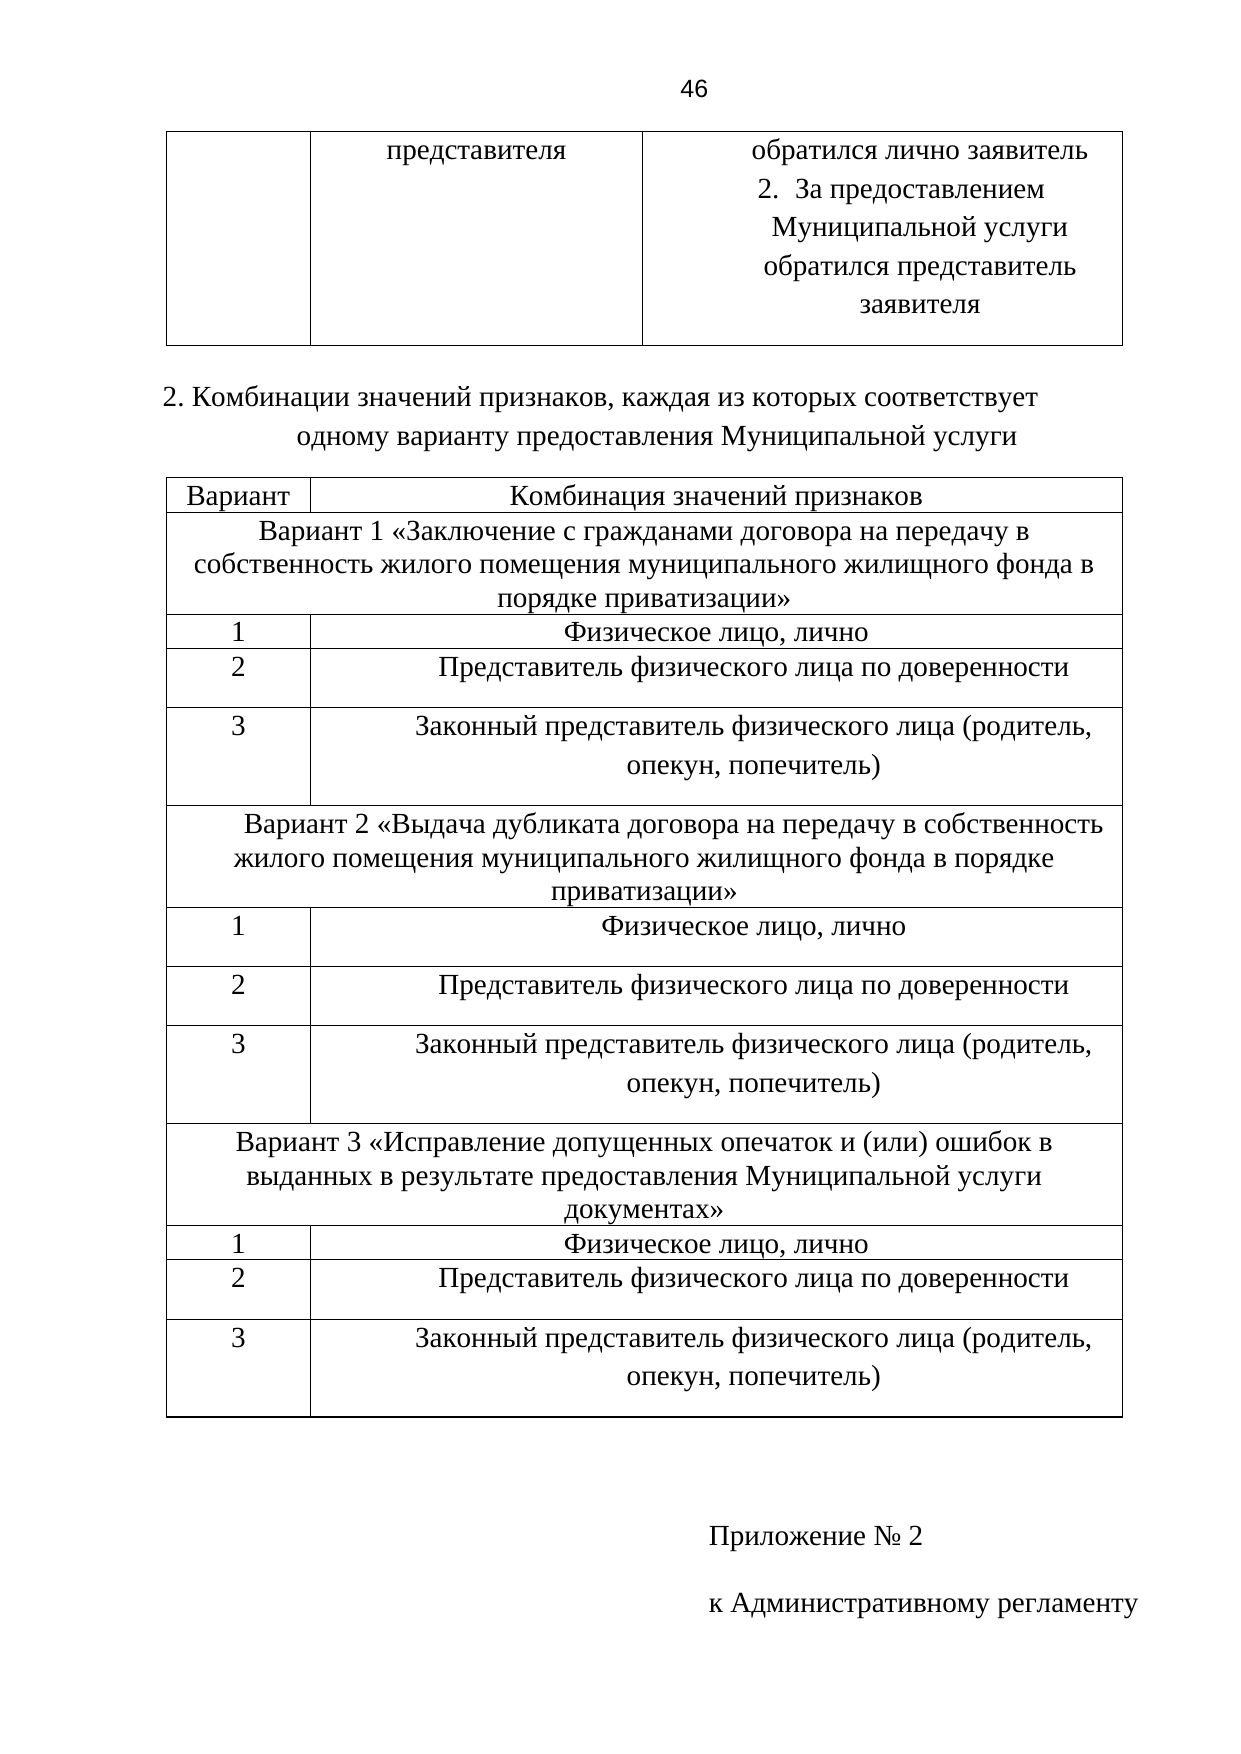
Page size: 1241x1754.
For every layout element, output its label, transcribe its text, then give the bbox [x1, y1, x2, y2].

table_cell 3 [167, 1320, 310, 1416]
table_cell Физическое лицо, лично [311, 908, 1122, 966]
table_cell Вариант 1 «Заключение с гражданами договора на передачу в собственность жилого помещения муниципального жилищного фонда в порядке приватизации» [167, 513, 1122, 613]
table_cell 2 [167, 132, 310, 345]
table_cell Представитель физического лица по доверенности [311, 967, 1122, 1025]
text Приложение № 2 [177, 1518, 1152, 1552]
table_cell 1 [167, 615, 310, 648]
list одному варианту предоставления Муниципальной услуги [162, 418, 1152, 451]
table_header Вариант [167, 478, 310, 512]
table_header Комбинация значений признаков [311, 478, 1122, 512]
table_cell 2 [167, 1260, 310, 1319]
table_cell 1 [167, 908, 310, 966]
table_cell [311, 132, 642, 345]
table_cell Законный представитель физического лица (родитель, опекун, попечитель) [311, 1026, 1122, 1123]
table_cell Физическое лицо, лично [311, 1226, 1122, 1259]
text к Административному регламенту [177, 1585, 1152, 1619]
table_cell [643, 132, 1122, 345]
table_cell 3 [167, 1026, 310, 1123]
table_cell Законный представитель физического лица (родитель, опекун, попечитель) [311, 1320, 1122, 1416]
list 2. Комбинации значений признаков, каждая из которых соответствует [162, 379, 1152, 413]
table_cell 3 [167, 708, 310, 805]
table_cell 2 [167, 967, 310, 1025]
table_cell Представитель физического лица по доверенности [311, 649, 1122, 707]
table_cell Вариант 2 «Выдача дубликата договора на передачу в собственность жилого помещения муниципального жилищного фонда в порядке приватизации» [167, 806, 1122, 907]
table_cell 1 [167, 1226, 310, 1259]
table_cell Вариант 3 «Исправление допущенных опечаток и (или) ошибок в выданных в результате предоставления Муниципальной услуги документах» [167, 1124, 1122, 1225]
table_cell 2 [167, 649, 310, 707]
table_cell Физическое лицо, лично [311, 615, 1122, 648]
table_cell Представитель физического лица по доверенности [311, 1260, 1122, 1319]
table_cell Законный представитель физического лица (родитель, опекун, попечитель) [311, 708, 1122, 805]
